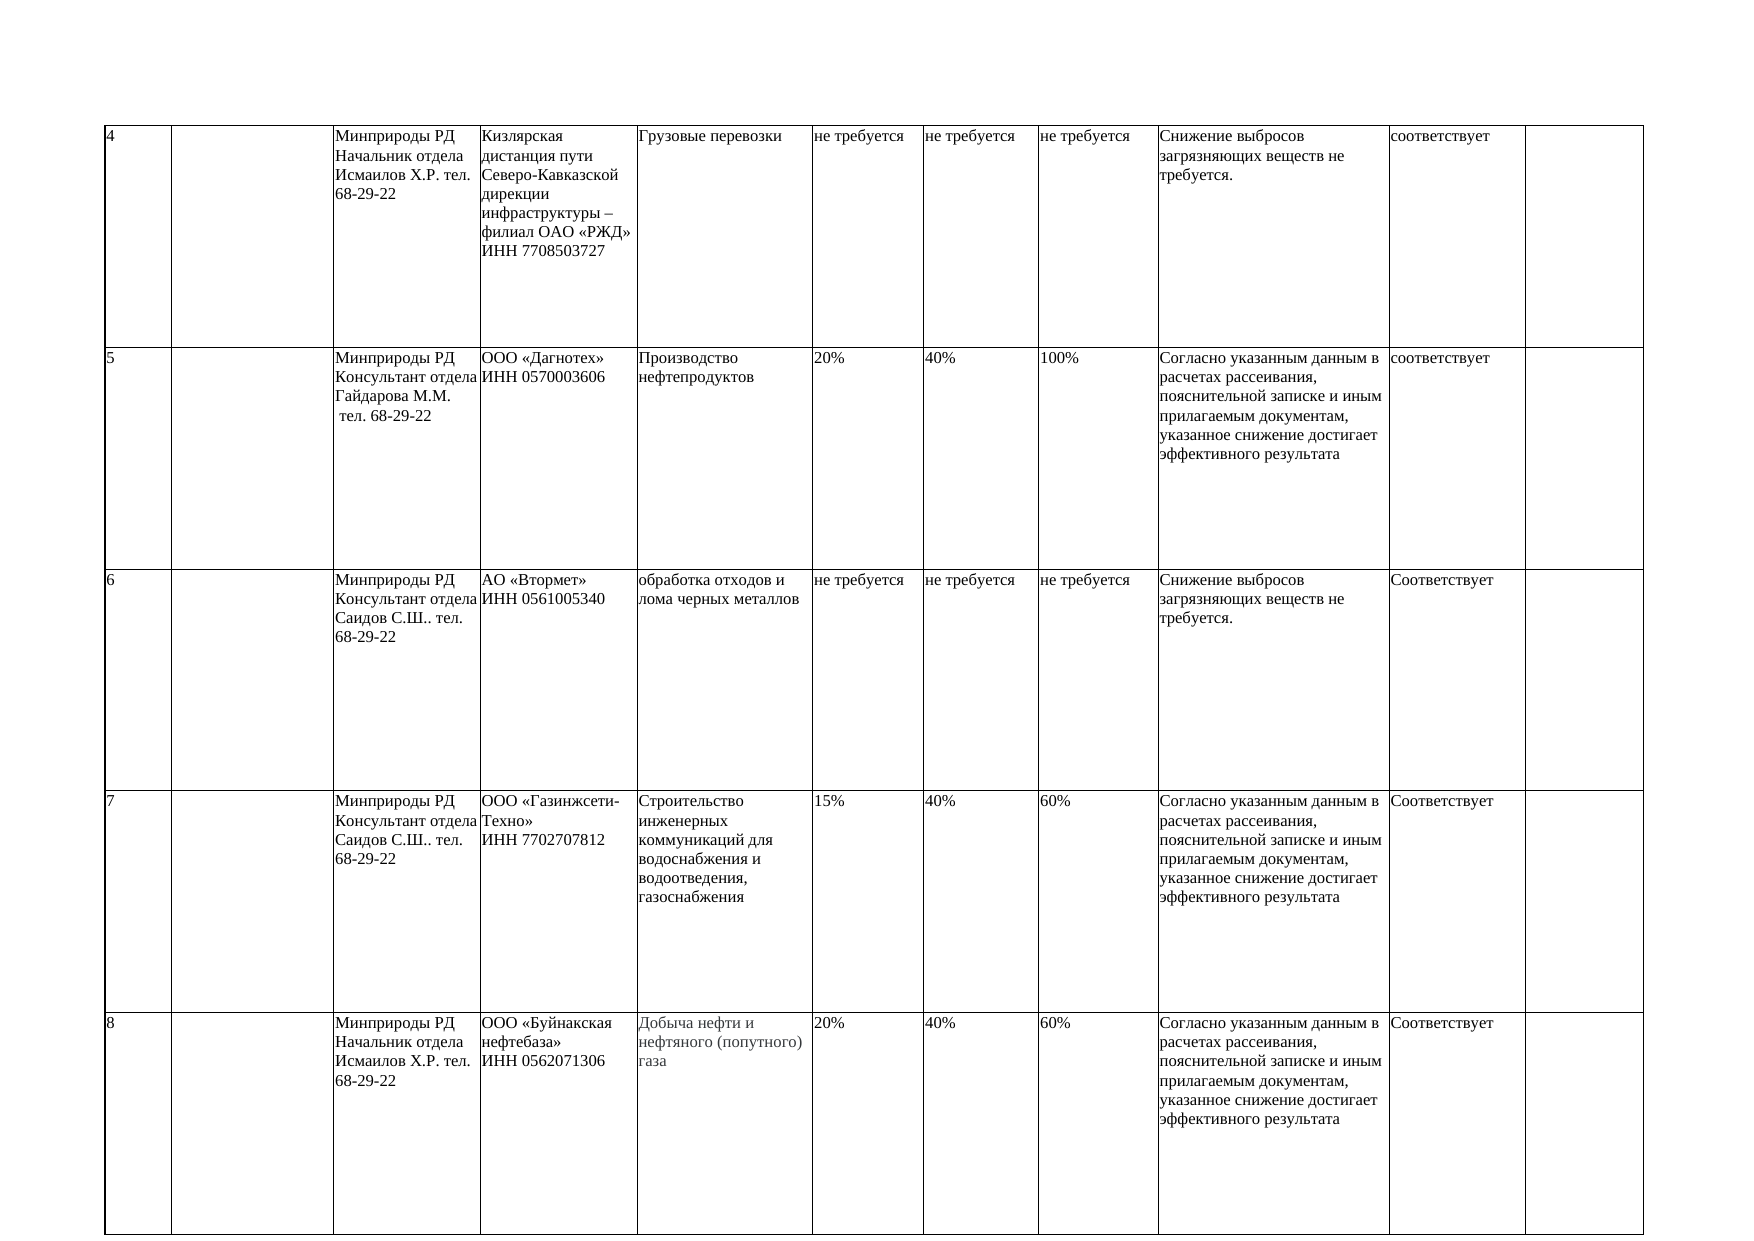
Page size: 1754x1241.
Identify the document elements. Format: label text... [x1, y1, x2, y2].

table_cell Минприроды РД Начальник отдела Исмаилов Х.Р. тел. 68-29-22 [334, 1013, 480, 1233]
table_cell не требуется [1039, 570, 1158, 790]
table_cell [1526, 1013, 1643, 1233]
table_cell соответствует [1390, 348, 1525, 568]
table_cell ООО «Газинжсети-Техно» ИНН 7702707812 [481, 791, 637, 1012]
table_cell обработка отходов и лома черных металлов [638, 570, 812, 790]
table_cell [172, 570, 333, 790]
table_cell не требуется [1039, 126, 1158, 347]
table_cell 20% [813, 1013, 923, 1233]
table_cell [172, 126, 333, 347]
table_cell Соответствует [1390, 791, 1525, 1012]
table_cell [1526, 348, 1643, 568]
table_cell АО «Втормет» ИНН 0561005340 [481, 570, 637, 790]
table_cell Добыча нефти и нефтяного (попутного) газа [638, 1013, 812, 1233]
table_cell 8 [106, 1013, 171, 1233]
table_cell ООО «Буйнакская нефтебаза» ИНН 0562071306 [481, 1013, 637, 1233]
table_cell Снижение выбросов загрязняющих веществ не требуется. [1159, 126, 1389, 347]
table_cell соответствует [1390, 126, 1525, 347]
table_cell Согласно указанным данным в расчетах рассеивания, пояснительной записке и иным прилагаемым документам, указанное снижение достигает эффективного результата [1159, 348, 1389, 568]
table_cell 5 [106, 348, 171, 568]
table_cell не требуется [813, 126, 923, 347]
table_cell Минприроды РД Консультант отдела Гайдарова М.М. тел. 68-29-22 [334, 348, 480, 568]
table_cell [334, 126, 480, 347]
table_cell Соответствует [1390, 1013, 1525, 1233]
table_cell 60% [1039, 1013, 1158, 1233]
table_cell [172, 348, 333, 568]
table_cell Согласно указанным данным в расчетах рассеивания, пояснительной записке и иным прилагаемым документам, указанное снижение достигает эффективного результата [1159, 1013, 1389, 1233]
table_cell Кизлярская дистанция пути Северо-Кавказской дирекции инфраструктуры – филиал ОАО «РЖД» ИНН 7708503727 [481, 126, 637, 347]
table_cell не требуется [924, 126, 1038, 347]
table_cell Минприроды РД Консультант отдела Саидов С.Ш.. тел. 68-29-22 [334, 570, 480, 790]
table_cell 15% [813, 791, 923, 1012]
table_cell [1526, 570, 1643, 790]
table_cell Минприроды РД Консультант отдела Саидов С.Ш.. тел. 68-29-22 [334, 791, 480, 1012]
table_cell [172, 1013, 333, 1233]
table_cell Соответствует [1390, 570, 1525, 790]
table_cell Строительство инженерных коммуникаций для водоснабжения и водоотведения, газоснабжения [638, 791, 812, 1012]
table_cell не требуется [924, 570, 1038, 790]
table_cell ООО «Дагнотех» ИНН 0570003606 [481, 348, 637, 568]
table_cell 100% [1039, 348, 1158, 568]
table_cell 20% [813, 348, 923, 568]
table_cell 40% [924, 791, 1038, 1012]
table_cell 7 [106, 791, 171, 1012]
table_cell не требуется [813, 570, 923, 790]
table_cell 4 [106, 126, 171, 347]
table_cell Производство нефтепродуктов [638, 348, 812, 568]
table_cell Снижение выбросов загрязняющих веществ не требуется. [1159, 570, 1389, 790]
table_cell Грузовые перевозки [638, 126, 812, 347]
table_cell 40% [924, 1013, 1038, 1233]
table_cell [1526, 126, 1643, 347]
table_cell [1526, 791, 1643, 1012]
table_cell [172, 791, 333, 1012]
table_cell 6 [106, 570, 171, 790]
table_cell 40% [924, 348, 1038, 568]
table_cell Согласно указанным данным в расчетах рассеивания, пояснительной записке и иным прилагаемым документам, указанное снижение достигает эффективного результата [1159, 791, 1389, 1012]
table_cell 60% [1039, 791, 1158, 1012]
